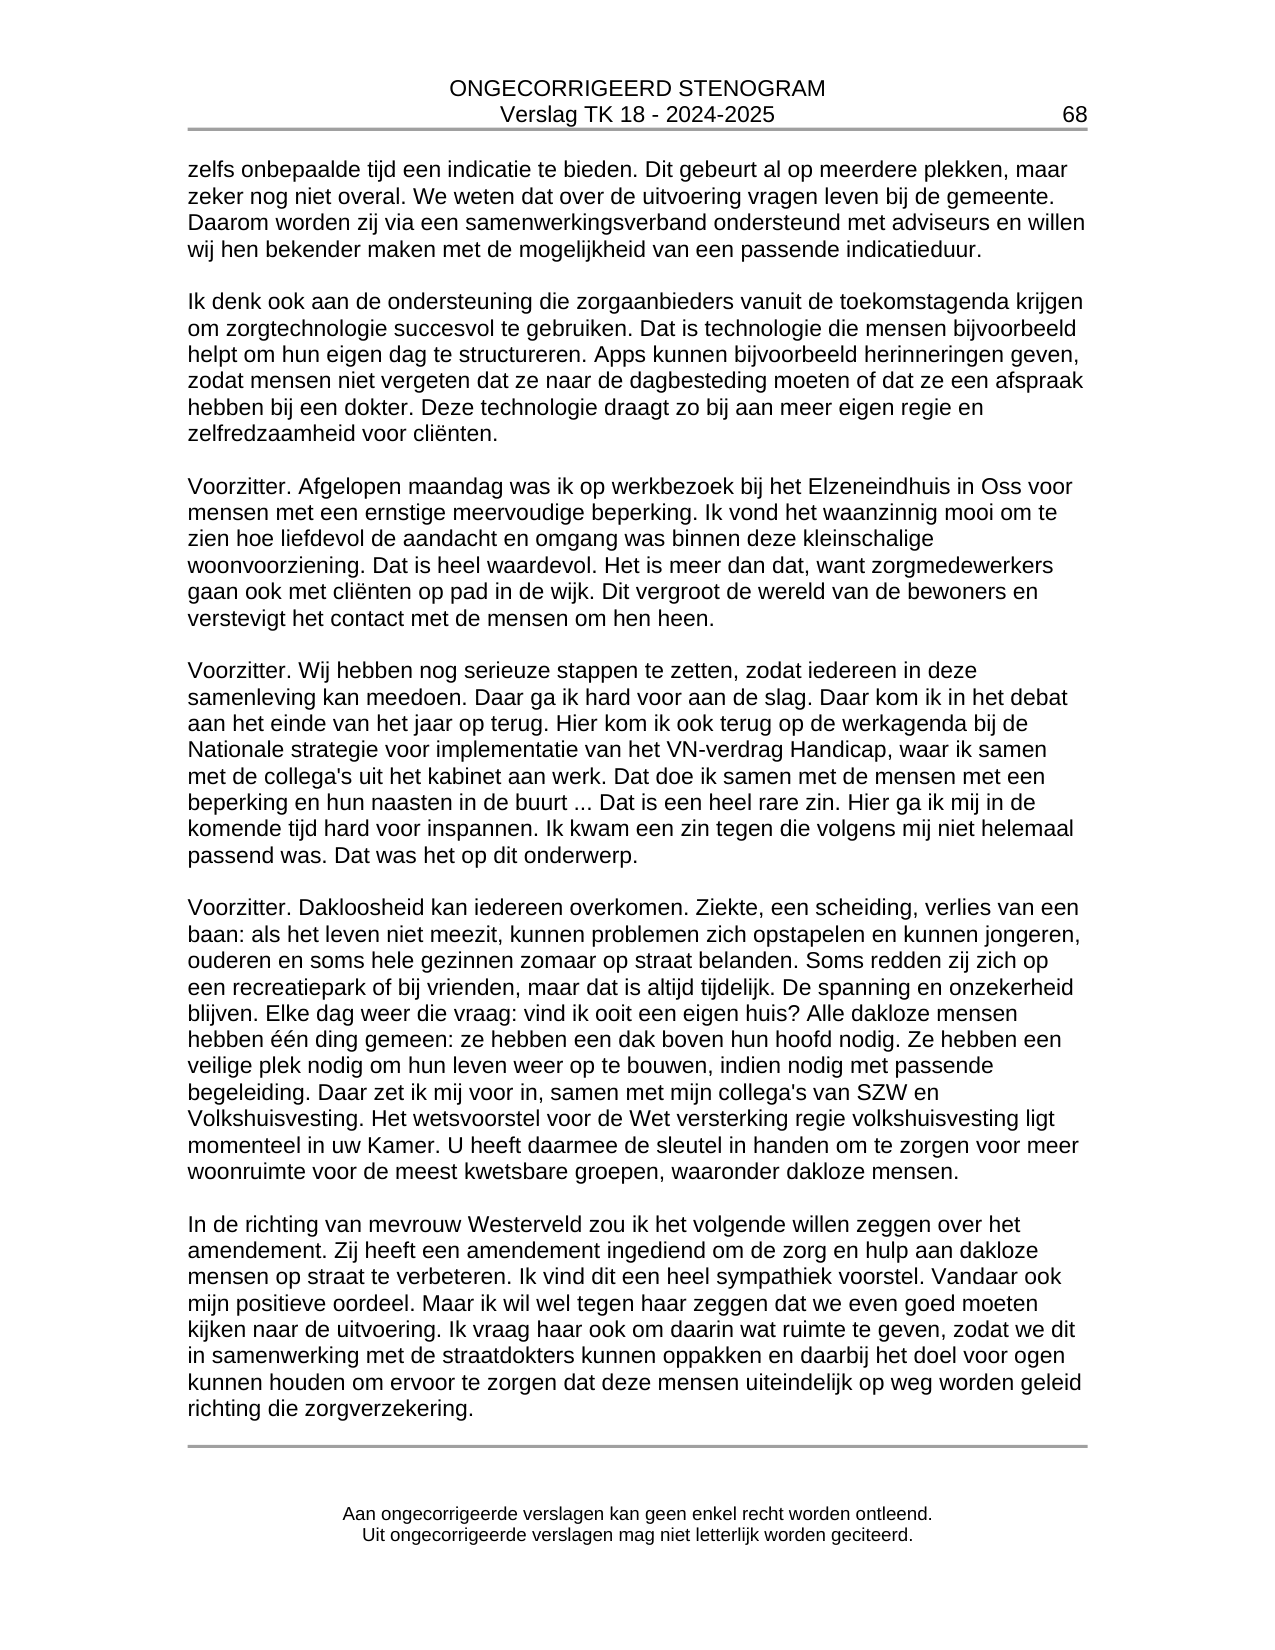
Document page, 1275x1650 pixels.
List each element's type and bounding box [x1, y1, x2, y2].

text [187, 156, 1087, 1421]
